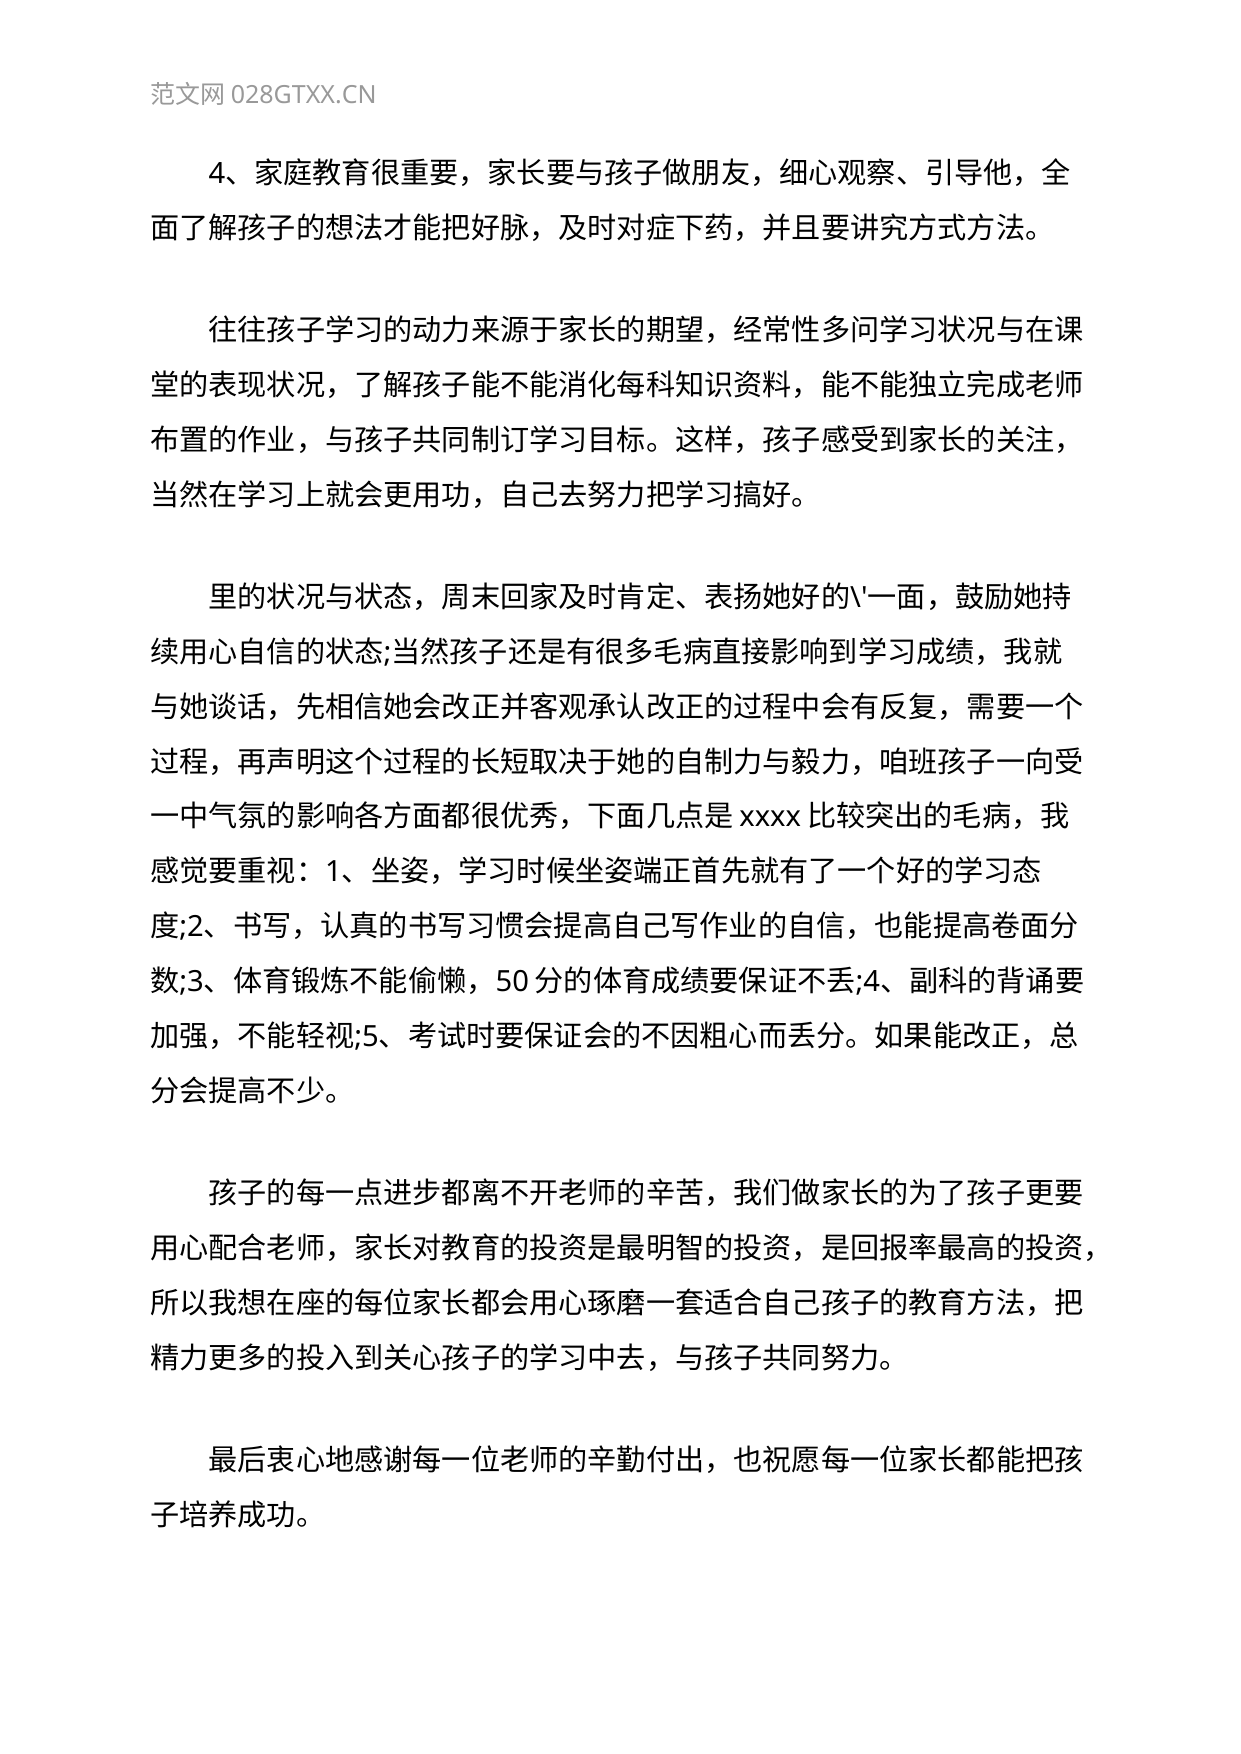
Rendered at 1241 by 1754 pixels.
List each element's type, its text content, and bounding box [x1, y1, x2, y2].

text 最后衷心地感谢每一位老师的辛勤付出，也祝愿每一位家长都能把孩子培养成功。 [150, 1436, 1090, 1533]
text 4、家庭教育很重要，家长要与孩子做朋友，细心观察、引导他，全面了解孩子的想法才能把好脉，及时对症下药，并且要讲究方式方法。 [150, 150, 1090, 247]
text 里的状况与状态，周末回家及时肯定、表扬她好的\'一面，鼓励她持续用心自信的状态;当然孩子还是有很多毛病直接影响到学习成绩，我就与她谈话，先相信她会改正并客观承认改正的过程中会有反复，需要一个过程，再声明这个过程的长短取决于她的自制力与毅力，咱班孩子一向受一中气氛的影响各方面都很优秀，下面几点是xxxx比较突出的毛病，我感觉要重视：1、坐姿，学习时候坐姿端正首先就有了一个好的学习态度;2、书写，认真的书写习惯会提高自己写作业的自信，也能提高卷面分数;3、体育锻炼不能偷懒，50分的体育成绩要保证不丢;4、副科的背诵要加强，不能轻视;5、考试时要保证会的不因粗心而丢分。如果能改正，总分会提高不少。 [150, 573, 1090, 1110]
text 孩子的每一点进步都离不开老师的辛苦，我们做家长的为了孩子更要用心配合老师，家长对教育的投资是最明智的投资，是回报率最高的投资，所以我想在座的每位家长都会用心琢磨一套适合自己孩子的教育方法，把精力更多的投入到关心孩子的学习中去，与孩子共同努力。 [150, 1170, 1090, 1377]
text 往往孩子学习的动力来源于家长的期望，经常性多问学习状况与在课堂的表现状况，了解孩子能不能消化每科知识资料，能不能独立完成老师布置的作业，与孩子共同制订学习目标。这样，孩子感受到家长的关注，当然在学习上就会更用功，自己去努力把学习搞好。 [150, 307, 1090, 514]
